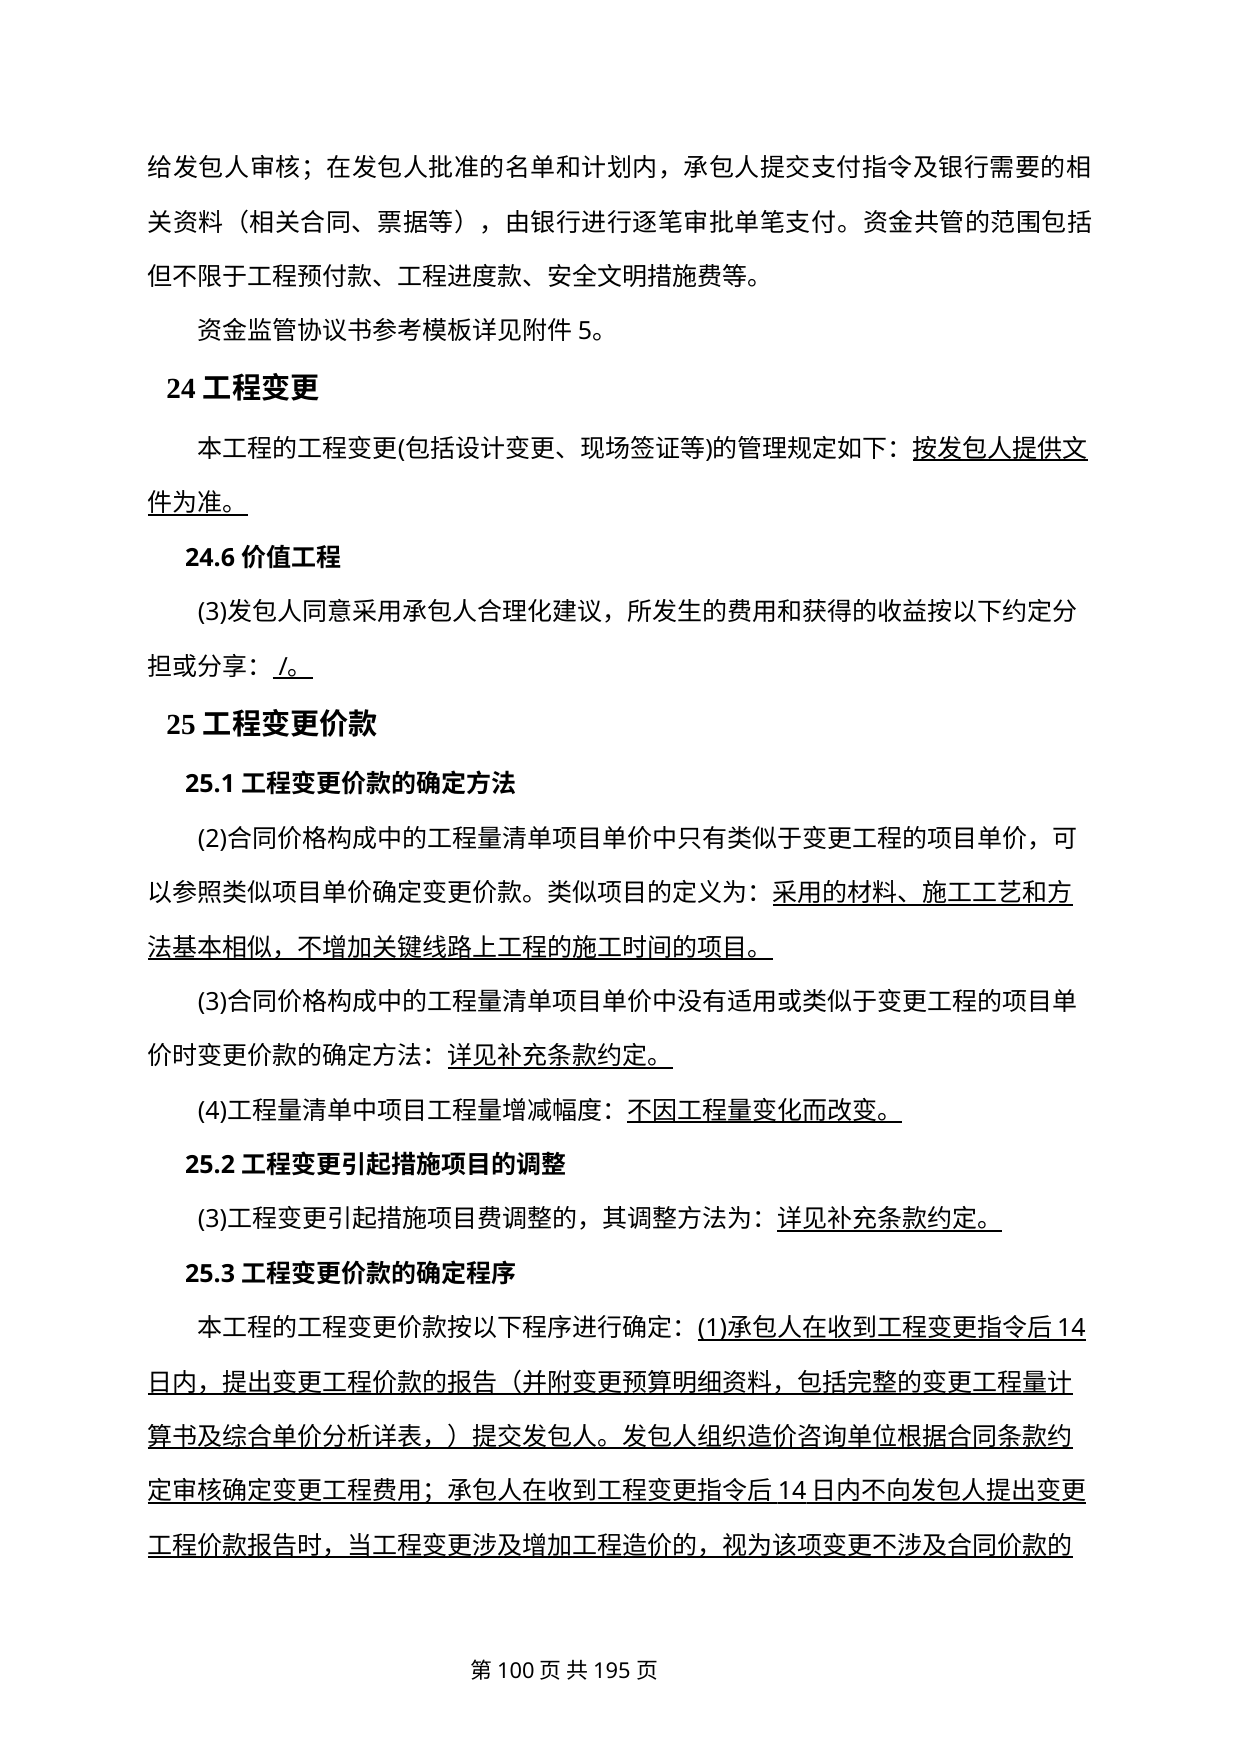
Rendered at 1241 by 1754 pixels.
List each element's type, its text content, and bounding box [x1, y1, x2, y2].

text 25 工程变更价款 [166, 700, 1093, 743]
text (3)合同价格构成中的工程量清单项目单价中没有适用或类似于变更工程的项目单价时变更价款的确定方法：详见补充条款约定。 [148, 981, 1093, 1072]
text (3)工程变更引起措施项目费调整的，其调整方法为：详见补充条款约定。 [148, 1199, 1093, 1235]
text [148, 148, 1093, 293]
text (4)工程量清单中项目工程量增减幅度：不因工程量变化而改变。 [148, 1090, 1093, 1126]
text 本工程的工程变更(包括设计变更、现场签证等)的管理规定如下：按发包人提供文件为准。 [148, 428, 1093, 519]
text 25.3 工程变更价款的确定程序 [185, 1253, 1093, 1289]
text (2)合同价格构成中的工程量清单项目单价中只有类似于变更工程的项目单价，可以参照类似项目单价确定变更价款。类似项目的定义为：采用的材料、施工工艺和方法基本相似，不增加关键线路上工程的施工时间的项目。 [148, 818, 1093, 963]
text 24 工程变更 [166, 365, 1093, 407]
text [148, 1308, 1093, 1561]
text 资金监管协议书参考模板详见附件5。 [148, 311, 1093, 347]
text 24.6 价值工程 [185, 537, 1093, 573]
text (3)发包人同意采用承包人合理化建议，所发生的费用和获得的收益按以下约定分担或分享： /。 [148, 592, 1093, 682]
text 25.1 工程变更价款的确定方法 [185, 764, 1093, 800]
text 25.2 工程变更引起措施项目的调整 [185, 1144, 1093, 1181]
